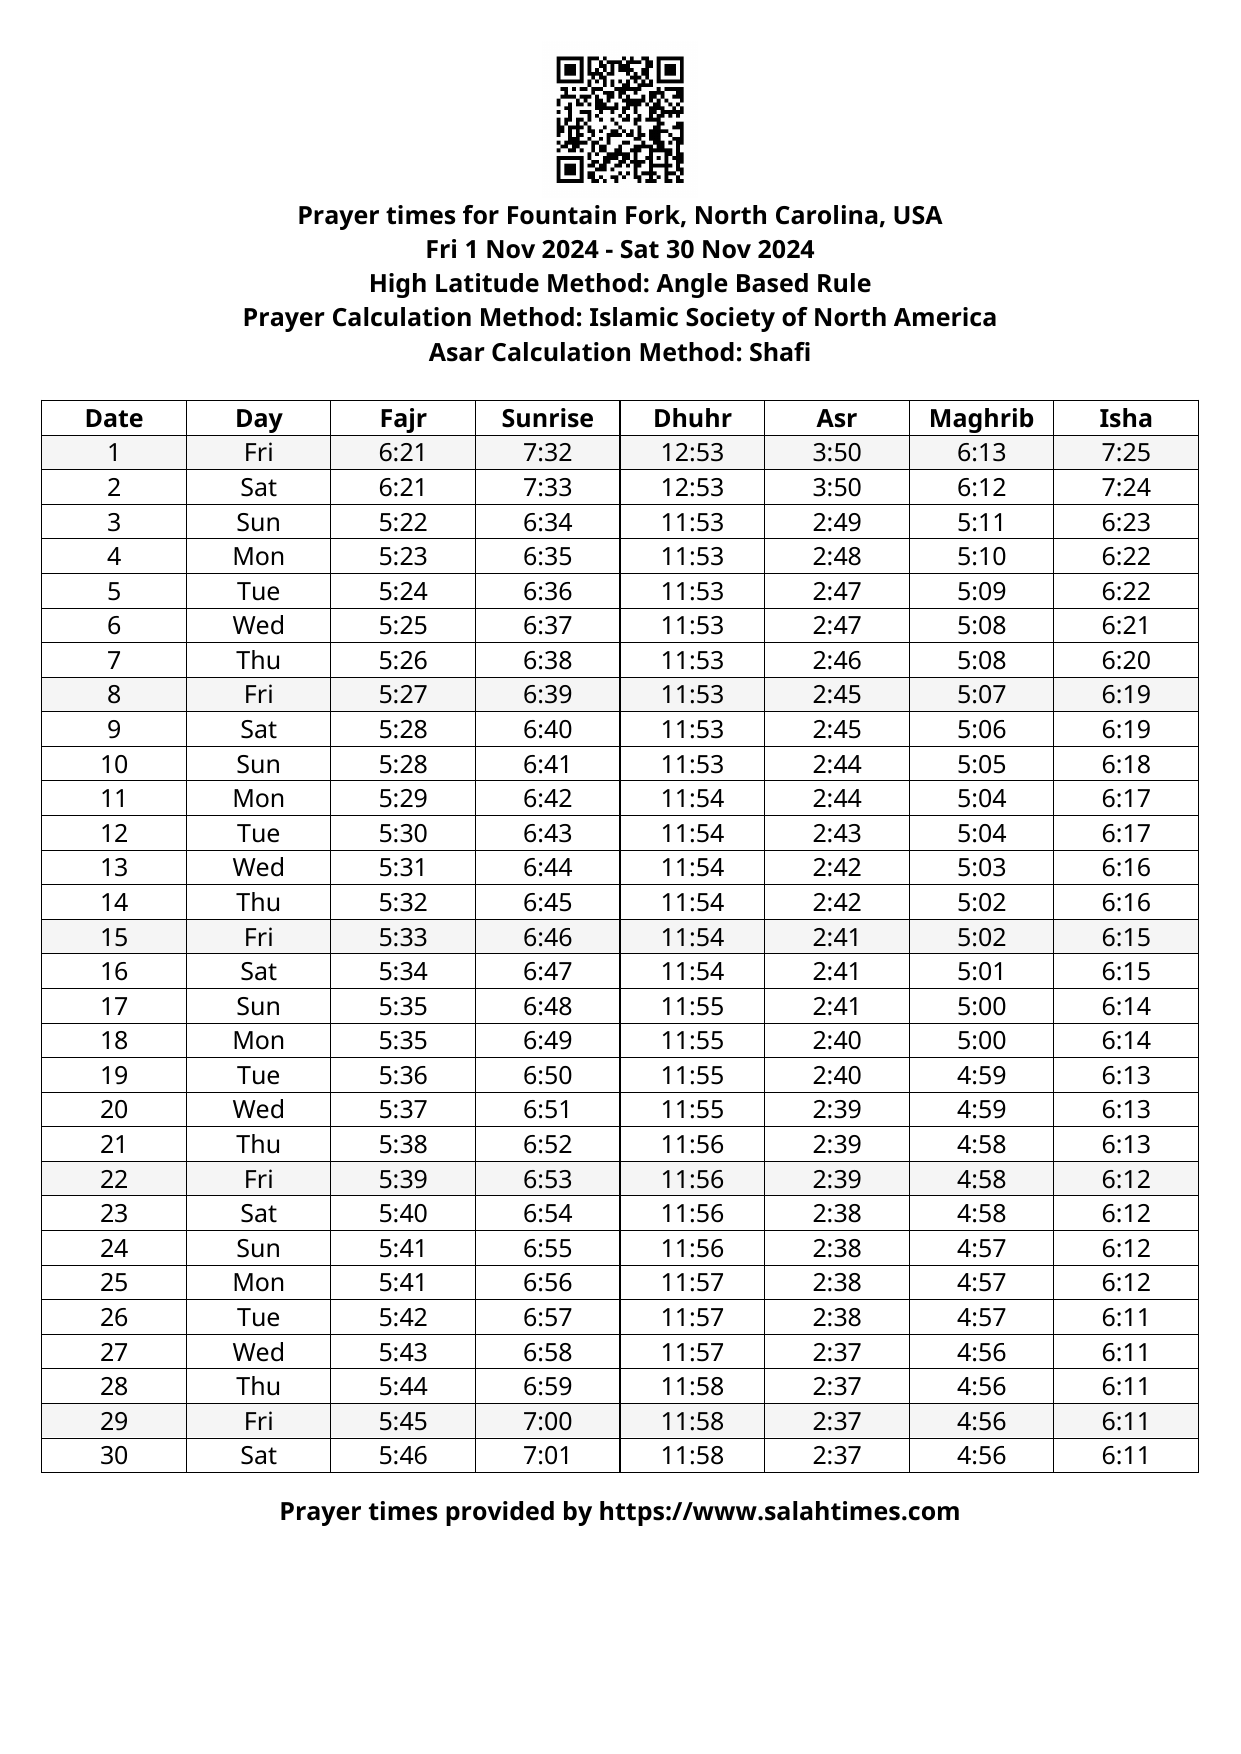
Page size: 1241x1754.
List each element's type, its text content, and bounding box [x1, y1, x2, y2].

table_cell 21 [42, 1127, 186, 1161]
table_cell 3 [42, 505, 186, 538]
table_cell 13 [42, 851, 186, 884]
table_cell 5:00 [910, 1024, 1053, 1057]
table_cell 7:24 [1054, 470, 1198, 504]
table_cell Sat [187, 1196, 330, 1230]
table_cell 6:53 [476, 1162, 619, 1195]
table_cell 2:42 [765, 851, 909, 884]
table_cell Wed [187, 851, 330, 884]
table_cell 6:52 [476, 1127, 619, 1161]
table_cell 11:53 [621, 678, 764, 711]
table_cell 6:13 [910, 436, 1053, 469]
table_cell 18 [42, 1024, 186, 1057]
table_cell 6:19 [1054, 678, 1198, 711]
table_header Asr [765, 401, 909, 434]
table_cell 5:04 [910, 816, 1053, 849]
table_cell 5:26 [331, 643, 475, 677]
table_cell 7 [42, 643, 186, 677]
table_cell 11:56 [621, 1231, 764, 1264]
table_cell Mon [187, 539, 330, 573]
table_cell 4:59 [910, 1093, 1053, 1126]
table_header Fajr [331, 401, 475, 434]
table_cell Sat [187, 712, 330, 746]
table_cell 5:01 [910, 954, 1053, 988]
table_cell 2:39 [765, 1127, 909, 1161]
table_cell 6:21 [331, 436, 475, 469]
table_cell 2:46 [765, 643, 909, 677]
table_cell 2:37 [765, 1369, 909, 1403]
table_cell 4:59 [910, 1058, 1053, 1092]
table_cell 6:39 [476, 678, 619, 711]
table_cell 5:31 [331, 851, 475, 884]
table_cell 5:27 [331, 678, 475, 711]
table_cell 11:53 [621, 574, 764, 607]
table_cell Fri [187, 920, 330, 953]
table_cell 6:14 [1054, 1024, 1198, 1057]
table_cell 5:38 [331, 1127, 475, 1161]
table_cell 5:41 [331, 1231, 475, 1264]
table_cell 11:58 [621, 1369, 764, 1403]
table_cell 6:54 [476, 1196, 619, 1230]
text Prayer Calculation Method: Islamic Society of North America [42, 300, 1198, 334]
table_cell 2:38 [765, 1196, 909, 1230]
table_cell Thu [187, 885, 330, 919]
table_cell 2:38 [765, 1300, 909, 1334]
table_cell 25 [42, 1266, 186, 1299]
table_cell 6:12 [910, 470, 1053, 504]
table_cell 11:56 [621, 1162, 764, 1195]
table_cell 5:30 [331, 816, 475, 849]
table_cell 5:40 [331, 1196, 475, 1230]
table_cell 6:46 [476, 920, 619, 953]
table_cell 6:44 [476, 851, 619, 884]
table_cell 2:39 [765, 1093, 909, 1126]
table_cell 11:53 [621, 747, 764, 780]
table_cell 9 [42, 712, 186, 746]
table_cell 5:41 [331, 1266, 475, 1299]
table_cell 6:22 [1054, 574, 1198, 607]
table_cell 4:58 [910, 1127, 1053, 1161]
table_cell 6:41 [476, 747, 619, 780]
table_cell Sun [187, 1231, 330, 1264]
table_cell 6:11 [1054, 1439, 1198, 1472]
picture [542, 41, 699, 198]
table_cell 5:10 [910, 539, 1053, 573]
table_cell 6:12 [1054, 1266, 1198, 1299]
table_cell 11:53 [621, 505, 764, 538]
table_cell 2:37 [765, 1439, 909, 1472]
table_cell Tue [187, 574, 330, 607]
table_cell Wed [187, 1093, 330, 1126]
table_cell 6:12 [1054, 1231, 1198, 1264]
table_cell 7:32 [476, 436, 619, 469]
table_cell 30 [42, 1439, 186, 1472]
table_cell 2:41 [765, 954, 909, 988]
table_cell 6:48 [476, 989, 619, 1022]
table_cell 6:11 [1054, 1369, 1198, 1403]
table_cell 2:38 [765, 1266, 909, 1299]
table_cell 5:06 [910, 712, 1053, 746]
table_cell 4:57 [910, 1300, 1053, 1334]
table_cell 2:45 [765, 678, 909, 711]
table_cell 6:16 [1054, 851, 1198, 884]
table_cell 2:37 [765, 1404, 909, 1437]
table_cell Fri [187, 1404, 330, 1437]
table_cell 5:02 [910, 920, 1053, 953]
table_cell 5:11 [910, 505, 1053, 538]
table_cell 23 [42, 1196, 186, 1230]
table_cell Tue [187, 1300, 330, 1334]
table_cell 5:36 [331, 1058, 475, 1092]
table_cell 5:08 [910, 643, 1053, 677]
table_cell 6:21 [1054, 609, 1198, 642]
table_cell Sun [187, 747, 330, 780]
table_cell 2:42 [765, 885, 909, 919]
table_cell 6:11 [1054, 1335, 1198, 1368]
table_cell Wed [187, 609, 330, 642]
table_cell 11:54 [621, 816, 764, 849]
table_cell 6:23 [1054, 505, 1198, 538]
text Prayer times for Fountain Fork, North Carolina, USA [42, 198, 1198, 232]
text Prayer times provided by https://www.salahtimes.com [42, 1494, 1198, 1528]
table_cell 11:58 [621, 1439, 764, 1472]
table_cell 6:51 [476, 1093, 619, 1126]
table_cell 5:42 [331, 1300, 475, 1334]
table_cell 5 [42, 574, 186, 607]
table_cell 2:38 [765, 1231, 909, 1264]
table_cell 11:54 [621, 920, 764, 953]
table_cell Fri [187, 678, 330, 711]
table_cell Sat [187, 954, 330, 988]
table_cell 11:53 [621, 539, 764, 573]
table_cell 6:36 [476, 574, 619, 607]
table_cell 14 [42, 885, 186, 919]
table_cell 7:25 [1054, 436, 1198, 469]
table_cell 6:45 [476, 885, 619, 919]
table_cell 11:53 [621, 609, 764, 642]
table_cell 6:16 [1054, 885, 1198, 919]
table_cell 6:47 [476, 954, 619, 988]
table_cell 6:59 [476, 1369, 619, 1403]
table_cell 2:44 [765, 747, 909, 780]
table_cell 6:49 [476, 1024, 619, 1057]
table_cell 11:53 [621, 643, 764, 677]
table_cell 6:22 [1054, 539, 1198, 573]
table_cell 6:50 [476, 1058, 619, 1092]
table_cell 2:41 [765, 989, 909, 1022]
table_cell 11:54 [621, 851, 764, 884]
table_cell Mon [187, 781, 330, 815]
table_cell Thu [187, 643, 330, 677]
table_cell 5:07 [910, 678, 1053, 711]
table_cell 6:14 [1054, 989, 1198, 1022]
table_cell 2:49 [765, 505, 909, 538]
table_cell 11:54 [621, 781, 764, 815]
table_cell 5:04 [910, 781, 1053, 815]
table_cell 24 [42, 1231, 186, 1264]
table_cell 11:53 [621, 712, 764, 746]
table_cell Thu [187, 1127, 330, 1161]
text Asar Calculation Method: Shafi [42, 334, 1198, 368]
table_cell 11:57 [621, 1335, 764, 1368]
table_cell 11:56 [621, 1127, 764, 1161]
table_cell 7:01 [476, 1439, 619, 1472]
table_cell 4:58 [910, 1162, 1053, 1195]
table_cell 6:19 [1054, 712, 1198, 746]
table_cell 6:40 [476, 712, 619, 746]
table_header Dhuhr [621, 401, 764, 434]
table_cell 2:39 [765, 1162, 909, 1195]
table_cell 4:56 [910, 1369, 1053, 1403]
table_cell 4:56 [910, 1439, 1053, 1472]
table_cell 5:02 [910, 885, 1053, 919]
table_cell 4:57 [910, 1231, 1053, 1264]
table_cell 11:55 [621, 1024, 764, 1057]
table_cell 5:05 [910, 747, 1053, 780]
table_cell 6:17 [1054, 781, 1198, 815]
table_cell 12:53 [621, 436, 764, 469]
table_cell Tue [187, 816, 330, 849]
table_cell 12:53 [621, 470, 764, 504]
table_cell Tue [187, 1058, 330, 1092]
table_cell 6:13 [1054, 1093, 1198, 1126]
table_cell 8 [42, 678, 186, 711]
table_cell 5:29 [331, 781, 475, 815]
table_cell 11 [42, 781, 186, 815]
table_cell 6:11 [1054, 1300, 1198, 1334]
text Fri 1 Nov 2024 - Sat 30 Nov 2024 [42, 232, 1198, 266]
table_cell 6:55 [476, 1231, 619, 1264]
table_cell 26 [42, 1300, 186, 1334]
table_cell 11:55 [621, 989, 764, 1022]
table_cell 6:35 [476, 539, 619, 573]
table_cell 6:38 [476, 643, 619, 677]
table_cell 5:46 [331, 1439, 475, 1472]
table_cell 2 [42, 470, 186, 504]
table_cell Mon [187, 1266, 330, 1299]
table_cell 6:17 [1054, 816, 1198, 849]
table_cell 20 [42, 1093, 186, 1126]
table_cell 5:03 [910, 851, 1053, 884]
table_cell 17 [42, 989, 186, 1022]
table_cell 5:28 [331, 712, 475, 746]
table_cell 2:43 [765, 816, 909, 849]
table_cell 4:56 [910, 1404, 1053, 1437]
table_cell 12 [42, 816, 186, 849]
table_cell 2:44 [765, 781, 909, 815]
table_cell 6:12 [1054, 1162, 1198, 1195]
table_cell 6:20 [1054, 643, 1198, 677]
table_cell Mon [187, 1024, 330, 1057]
table_cell 5:23 [331, 539, 475, 573]
table_cell 11:57 [621, 1266, 764, 1299]
table_cell 19 [42, 1058, 186, 1092]
table_cell 3:50 [765, 470, 909, 504]
table_cell 5:24 [331, 574, 475, 607]
table_cell Sat [187, 470, 330, 504]
table_cell 2:48 [765, 539, 909, 573]
table_cell 5:32 [331, 885, 475, 919]
table_cell 7:33 [476, 470, 619, 504]
table_header Day [187, 401, 330, 434]
table_cell 6 [42, 609, 186, 642]
table_cell 2:40 [765, 1058, 909, 1092]
table_cell 4:57 [910, 1266, 1053, 1299]
table_header Date [42, 401, 186, 434]
table_cell 6:13 [1054, 1058, 1198, 1092]
table_header Isha [1054, 401, 1198, 434]
table_cell Sun [187, 989, 330, 1022]
table_cell 6:56 [476, 1266, 619, 1299]
table_cell 5:34 [331, 954, 475, 988]
table_cell 4:56 [910, 1335, 1053, 1368]
table_cell 6:42 [476, 781, 619, 815]
text High Latitude Method: Angle Based Rule [42, 266, 1198, 300]
table_cell 5:39 [331, 1162, 475, 1195]
table_cell 10 [42, 747, 186, 780]
table_cell Sun [187, 505, 330, 538]
table_cell 6:11 [1054, 1404, 1198, 1437]
table_cell 6:18 [1054, 747, 1198, 780]
table_cell Wed [187, 1335, 330, 1368]
table_cell Sat [187, 1439, 330, 1472]
table_cell 2:41 [765, 920, 909, 953]
table_cell Thu [187, 1369, 330, 1403]
table_header Maghrib [910, 401, 1053, 434]
table_cell 11:56 [621, 1196, 764, 1230]
table_cell 3:50 [765, 436, 909, 469]
table_cell 5:43 [331, 1335, 475, 1368]
table_cell 4 [42, 539, 186, 573]
table_cell 5:45 [331, 1404, 475, 1437]
table_cell 6:43 [476, 816, 619, 849]
table_cell 11:55 [621, 1058, 764, 1092]
table_cell 6:34 [476, 505, 619, 538]
table_cell 2:40 [765, 1024, 909, 1057]
table_cell 2:47 [765, 574, 909, 607]
table_cell 5:28 [331, 747, 475, 780]
table_cell 11:55 [621, 1093, 764, 1126]
table_cell 5:22 [331, 505, 475, 538]
table_cell 6:12 [1054, 1196, 1198, 1230]
table_cell 5:00 [910, 989, 1053, 1022]
table_cell 5:37 [331, 1093, 475, 1126]
table_cell 6:13 [1054, 1127, 1198, 1161]
table_cell 6:37 [476, 609, 619, 642]
table_cell Fri [187, 436, 330, 469]
table_cell 5:35 [331, 1024, 475, 1057]
table_cell 22 [42, 1162, 186, 1195]
table_cell 29 [42, 1404, 186, 1437]
table_cell 16 [42, 954, 186, 988]
table_cell 6:58 [476, 1335, 619, 1368]
table_cell 6:57 [476, 1300, 619, 1334]
table_cell 5:35 [331, 989, 475, 1022]
table_cell 2:37 [765, 1335, 909, 1368]
table_cell 11:54 [621, 885, 764, 919]
table_cell 6:15 [1054, 920, 1198, 953]
table_cell 4:58 [910, 1196, 1053, 1230]
table_cell 11:58 [621, 1404, 764, 1437]
table_cell 15 [42, 920, 186, 953]
table_cell 2:45 [765, 712, 909, 746]
table_cell 5:44 [331, 1369, 475, 1403]
table_cell 28 [42, 1369, 186, 1403]
table_header Sunrise [476, 401, 619, 434]
table_cell 6:15 [1054, 954, 1198, 988]
table_cell 6:21 [331, 470, 475, 504]
table_cell 27 [42, 1335, 186, 1368]
table_cell 5:33 [331, 920, 475, 953]
table_cell 5:09 [910, 574, 1053, 607]
table_cell 1 [42, 436, 186, 469]
table_cell Fri [187, 1162, 330, 1195]
table_cell 2:47 [765, 609, 909, 642]
table_cell 5:08 [910, 609, 1053, 642]
table_cell 5:25 [331, 609, 475, 642]
table_cell 11:54 [621, 954, 764, 988]
table_cell 11:57 [621, 1300, 764, 1334]
table_cell 7:00 [476, 1404, 619, 1437]
